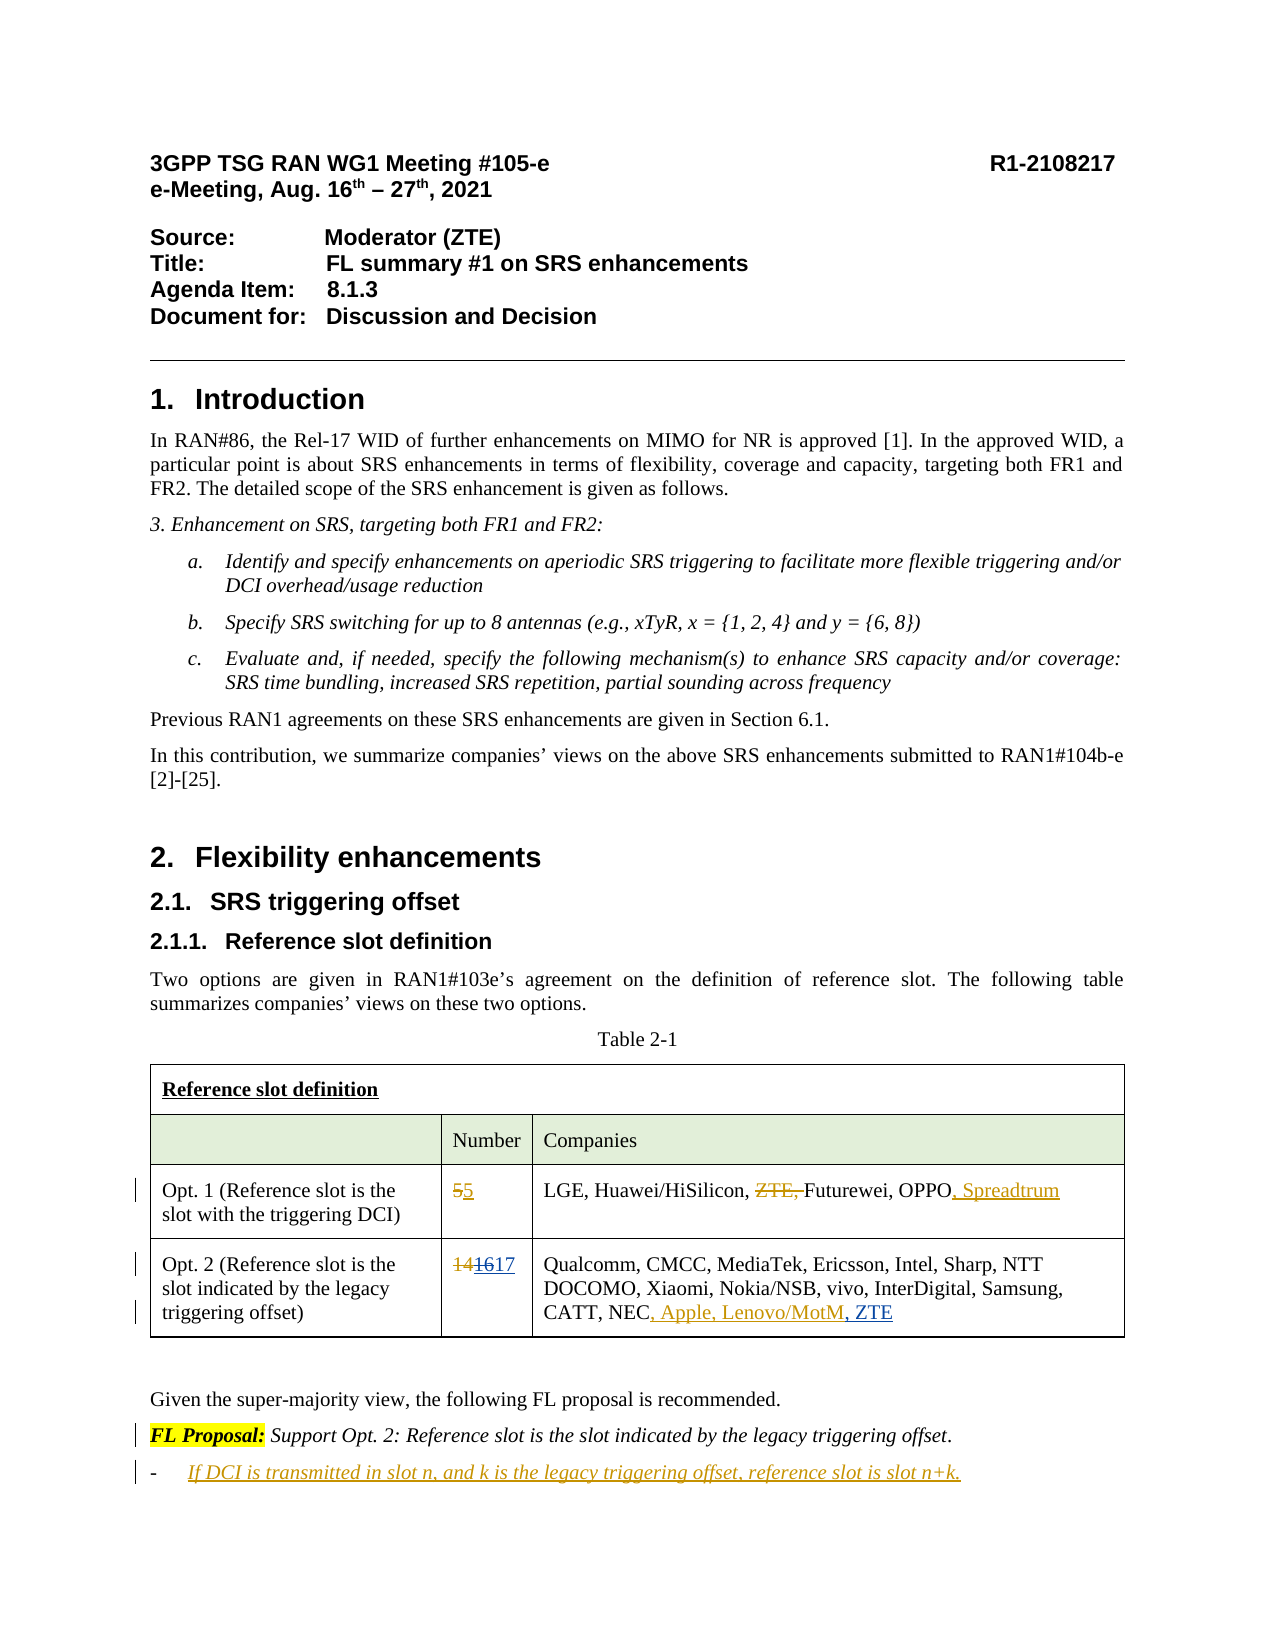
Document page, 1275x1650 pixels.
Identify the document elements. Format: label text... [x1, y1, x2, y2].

text In RAN#86, the Rel-17 WID of further enhancements on MIMO for NR is approved [1]. In the approved WID, a particular point is about SRS enhancements in terms of flexibility, coverage and capacity, targeting both FR1 and FR2. The detailed scope of the SRS enhancement is given as follows. [150, 428, 1125, 500]
table_cell Companies [533, 1115, 1124, 1164]
table_cell Opt. 1 (Reference slot is the slot with the triggering DCI) [151, 1165, 441, 1238]
text Agenda Item: 8.1.3 [150, 276, 1125, 303]
text 3GPP TSG RAN WG1 Meeting #105-e R1-2108217 [150, 150, 1125, 176]
text Document for: Discussion and Decision [150, 303, 1125, 329]
table_cell LGE, Huawei/HiSilicon, Futurewei, OPPO [533, 1165, 1124, 1238]
text Previous RAN1 agreements on these SRS enhancements are given in Section 6.1. [150, 707, 1125, 731]
table_cell [151, 1115, 441, 1164]
table_cell Number [442, 1115, 532, 1164]
list Specify SRS switching for up to 8 antennas (e.g., xTyR, x = {1, 2, 4} and y = {6, 8}) [188, 609, 1125, 634]
subtitle SRS triggering offset [150, 887, 1125, 915]
text e-Meeting, Aug. 16th – 27th, 2021 [150, 176, 1125, 203]
text Given the super-majority view, the following FL proposal is recommended. [150, 1387, 1125, 1411]
table_cell [442, 1239, 532, 1336]
text Table 2-1 [150, 1027, 1125, 1051]
text Source: Moderator (ZTE) [150, 223, 1125, 250]
text Title: FL summary #1 on SRS enhancements [150, 250, 1125, 276]
text FL Proposal: Support Opt. 2: Reference slot is the slot indicated by the legacy triggering offset. [265, 1423, 1125, 1447]
table_header Reference slot definition [151, 1065, 1124, 1114]
list Evaluate and, if needed, specify the following mechanism(s) to enhance SRS capacity and/or coverage: SRS time bundling, increased SRS repetition, partial sounding across frequency [188, 646, 1125, 694]
table_cell Qualcomm, CMCC, MediaTek, Ericsson, Intel, Sharp, NTT DOCOMO, Xiaomi, Nokia/NSB, vivo, InterDigital, Samsung, CATT, NEC [533, 1239, 1124, 1336]
table_cell [442, 1165, 532, 1238]
text Two options are given in RAN1#103e’s agreement on the definition of reference slot. The following table summarizes companies’ views on these two options. [150, 967, 1125, 1015]
subtitle Flexibility enhancements [150, 841, 1125, 874]
table_cell Opt. 2 (Reference slot is the slot indicated by the legacy triggering offset) [151, 1239, 441, 1336]
text In this contribution, we summarize companies’ views on the above SRS enhancements submitted to RAN1#104b-e [2]-[25]. [150, 743, 1125, 791]
text 3. Enhancement on SRS, targeting both FR1 and FR2: [150, 512, 1125, 536]
list Identify and specify enhancements on aperiodic SRS triggering to facilitate more flexible triggering and/or DCI overhead/usage reduction [188, 549, 1125, 597]
subtitle Introduction [150, 382, 1125, 415]
subtitle 2.1.1. Reference slot definition [150, 928, 1125, 954]
